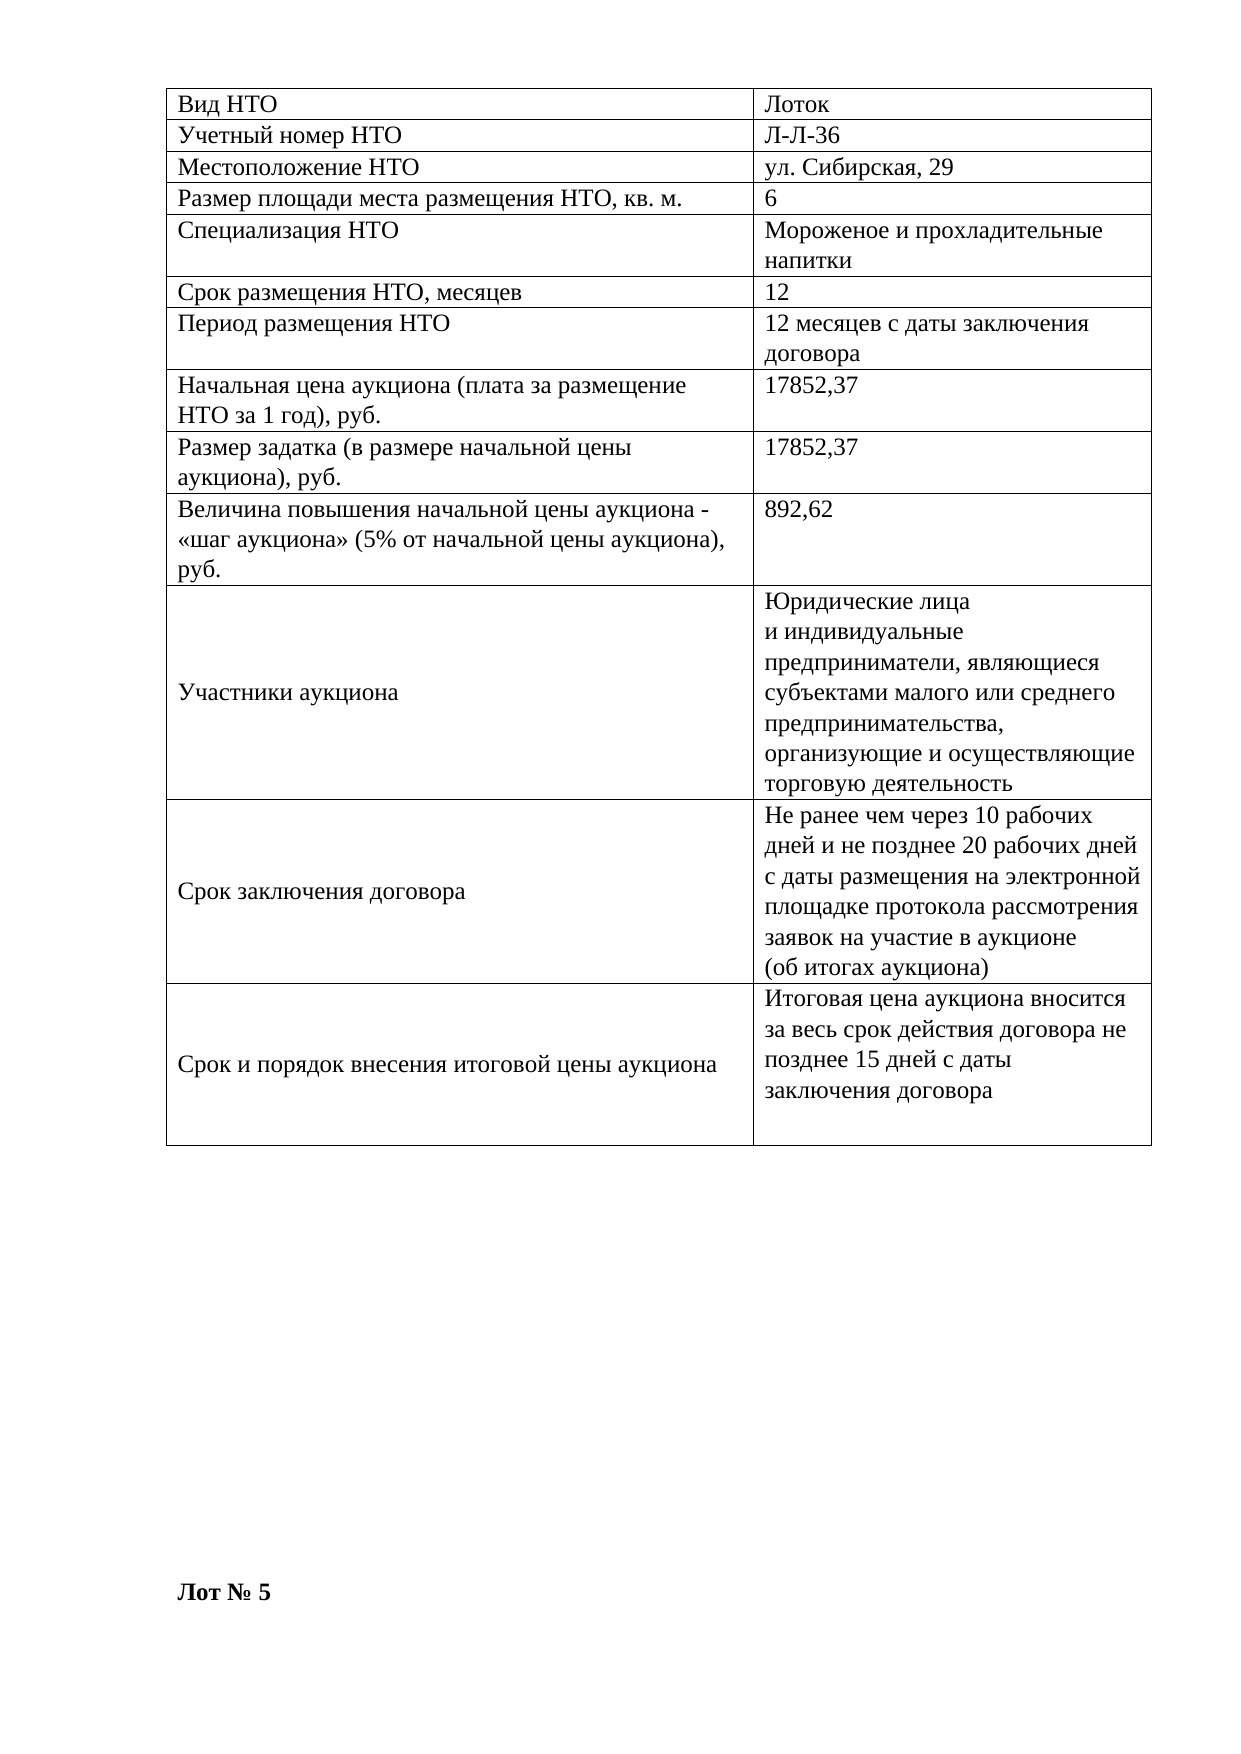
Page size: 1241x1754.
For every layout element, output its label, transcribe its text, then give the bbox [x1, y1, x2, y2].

table_cell Срок заключения договора [167, 800, 753, 982]
table_header Вид НТО [167, 89, 753, 119]
table_cell Местоположение НТО [167, 152, 753, 182]
table_cell Участники аукциона [167, 586, 753, 799]
table_cell Юридические лица и индивидуальные предприниматели, являющиеся субъектами малого или среднего предпринимательства, организующие и осуществляющие торговую деятельность [754, 586, 1151, 799]
table_cell Период размещения НТО [167, 308, 753, 369]
table_cell Л-Л-36 [754, 120, 1151, 151]
text Лот № 5 [177, 1577, 1152, 1606]
table_cell Величина повышения начальной цены аукциона - «шаг аукциона» (5% от начальной цены аукциона), руб. [167, 494, 753, 585]
table_cell Срок и порядок внесения итоговой цены аукциона [167, 984, 753, 1145]
table_cell 12 [754, 277, 1151, 307]
table_cell Не ранее чем через 10 рабочих дней и не позднее 20 рабочих дней с даты размещения на электронной площадке протокола рассмотрения заявок на участие в аукционе (об итогах аукциона) [754, 800, 1151, 982]
table_cell Начальная цена аукциона (плата за размещение НТО за 1 год), руб. [167, 370, 753, 431]
table_cell 17852,37 [754, 370, 1151, 431]
table_cell Срок размещения НТО, месяцев [167, 277, 753, 307]
table_cell 12 месяцев с даты заключения договора [754, 308, 1151, 369]
table_cell Специализация НТО [167, 215, 753, 276]
table_cell 17852,37 [754, 432, 1151, 493]
table_cell Размер площади места размещения НТО, кв. м. [167, 183, 753, 214]
table_header Лоток [754, 89, 1151, 119]
table_cell Размер задатка (в размере начальной цены аукциона), руб. [167, 432, 753, 493]
table_cell 892,62 [754, 494, 1151, 585]
table_cell ул. Сибирская, 29 [754, 152, 1151, 182]
table_cell Мороженое и прохладительные напитки [754, 215, 1151, 276]
table_cell 6 [754, 183, 1151, 214]
table_cell Учетный номер НТО [167, 120, 753, 151]
table_cell Итоговая цена аукциона вносится за весь срок действия договора не позднее 15 дней с даты заключения договора [754, 984, 1151, 1145]
